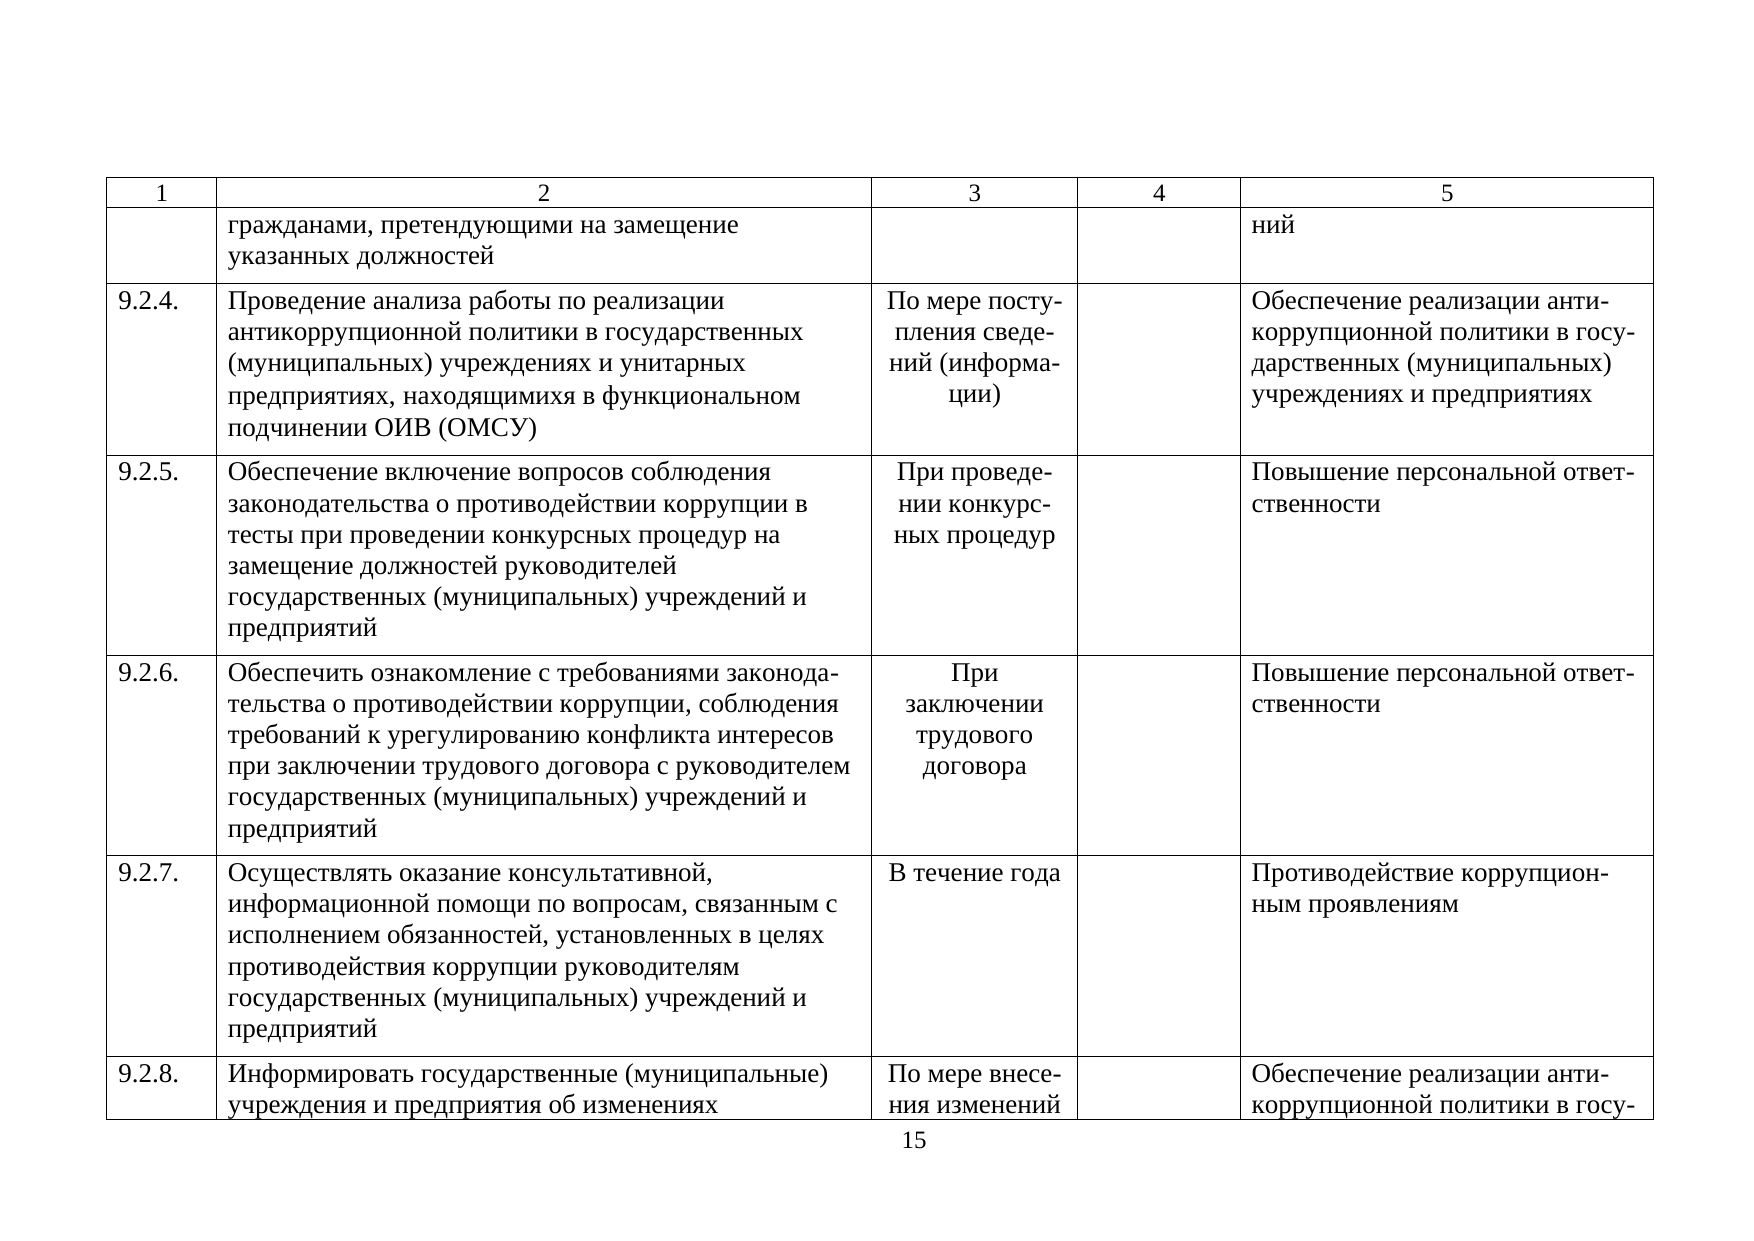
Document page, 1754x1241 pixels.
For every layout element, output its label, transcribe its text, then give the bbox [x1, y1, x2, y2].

table_cell [107, 208, 216, 283]
table_cell Повышение персональной ответственности [1241, 656, 1653, 855]
table_cell [107, 456, 216, 655]
table_cell [1078, 456, 1240, 655]
table_cell [107, 1057, 216, 1119]
table_cell Осуществлять оказание консультативной, информационной помощи по вопросам, связанным с исполнением обязанностей, установленных в целях противодействия коррупции руководителям государственных (муниципальных) учреждений и предприятий [217, 856, 871, 1056]
table_header 3 [872, 178, 1077, 207]
table_cell [1078, 284, 1240, 454]
table_cell Проведение анализа работы по реализации антикоррупционной политики в государственных (муниципальных) учреждениях и унитарных предприятиях, находящимихя в функциональном подчинении ОИВ (ОМСУ) [217, 284, 871, 454]
table_header 5 [1241, 178, 1653, 207]
table_cell [1078, 1057, 1240, 1119]
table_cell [872, 1057, 1077, 1119]
table_cell Противодействие коррупционным проявлениям [1241, 856, 1653, 1056]
table_cell При проведении конкурсных процедур [872, 456, 1077, 655]
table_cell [217, 208, 871, 283]
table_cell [872, 208, 1077, 283]
table_cell Обеспечение реализации антикоррупционной политики в государственных (муниципальных) учреждениях и предприятиях [1241, 284, 1653, 454]
table_header 2 [217, 178, 871, 207]
table_header 4 [1078, 178, 1240, 207]
table_cell Обеспечение включение вопросов соблюдения законодательства о противодействии коррупции в тесты при проведении конкурсных процедур на замещение должностей руководителей государственных (муниципальных) учреждений и предприятий [217, 456, 871, 655]
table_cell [217, 1057, 871, 1119]
table_cell [107, 656, 216, 855]
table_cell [1241, 1057, 1653, 1119]
table_header 1 [107, 178, 216, 207]
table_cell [1241, 208, 1653, 283]
table_cell По мере поступления сведений (информации) [872, 284, 1077, 454]
table_cell [1078, 208, 1240, 283]
table_cell [107, 284, 216, 454]
table_cell При заключении трудового договора [872, 656, 1077, 855]
table_cell Обеспечить ознакомление с требованиями законодательства о противодействии коррупции, соблюдения требований к урегулированию конфликта интересов при заключении трудового договора с руководителем государственных (муниципальных) учреждений и предприятий [217, 656, 871, 855]
table_cell [1078, 656, 1240, 855]
table_cell [107, 856, 216, 1056]
table_cell В течение года [872, 856, 1077, 1056]
table_cell [1078, 856, 1240, 1056]
table_cell Повышение персональной ответственности [1241, 456, 1653, 655]
